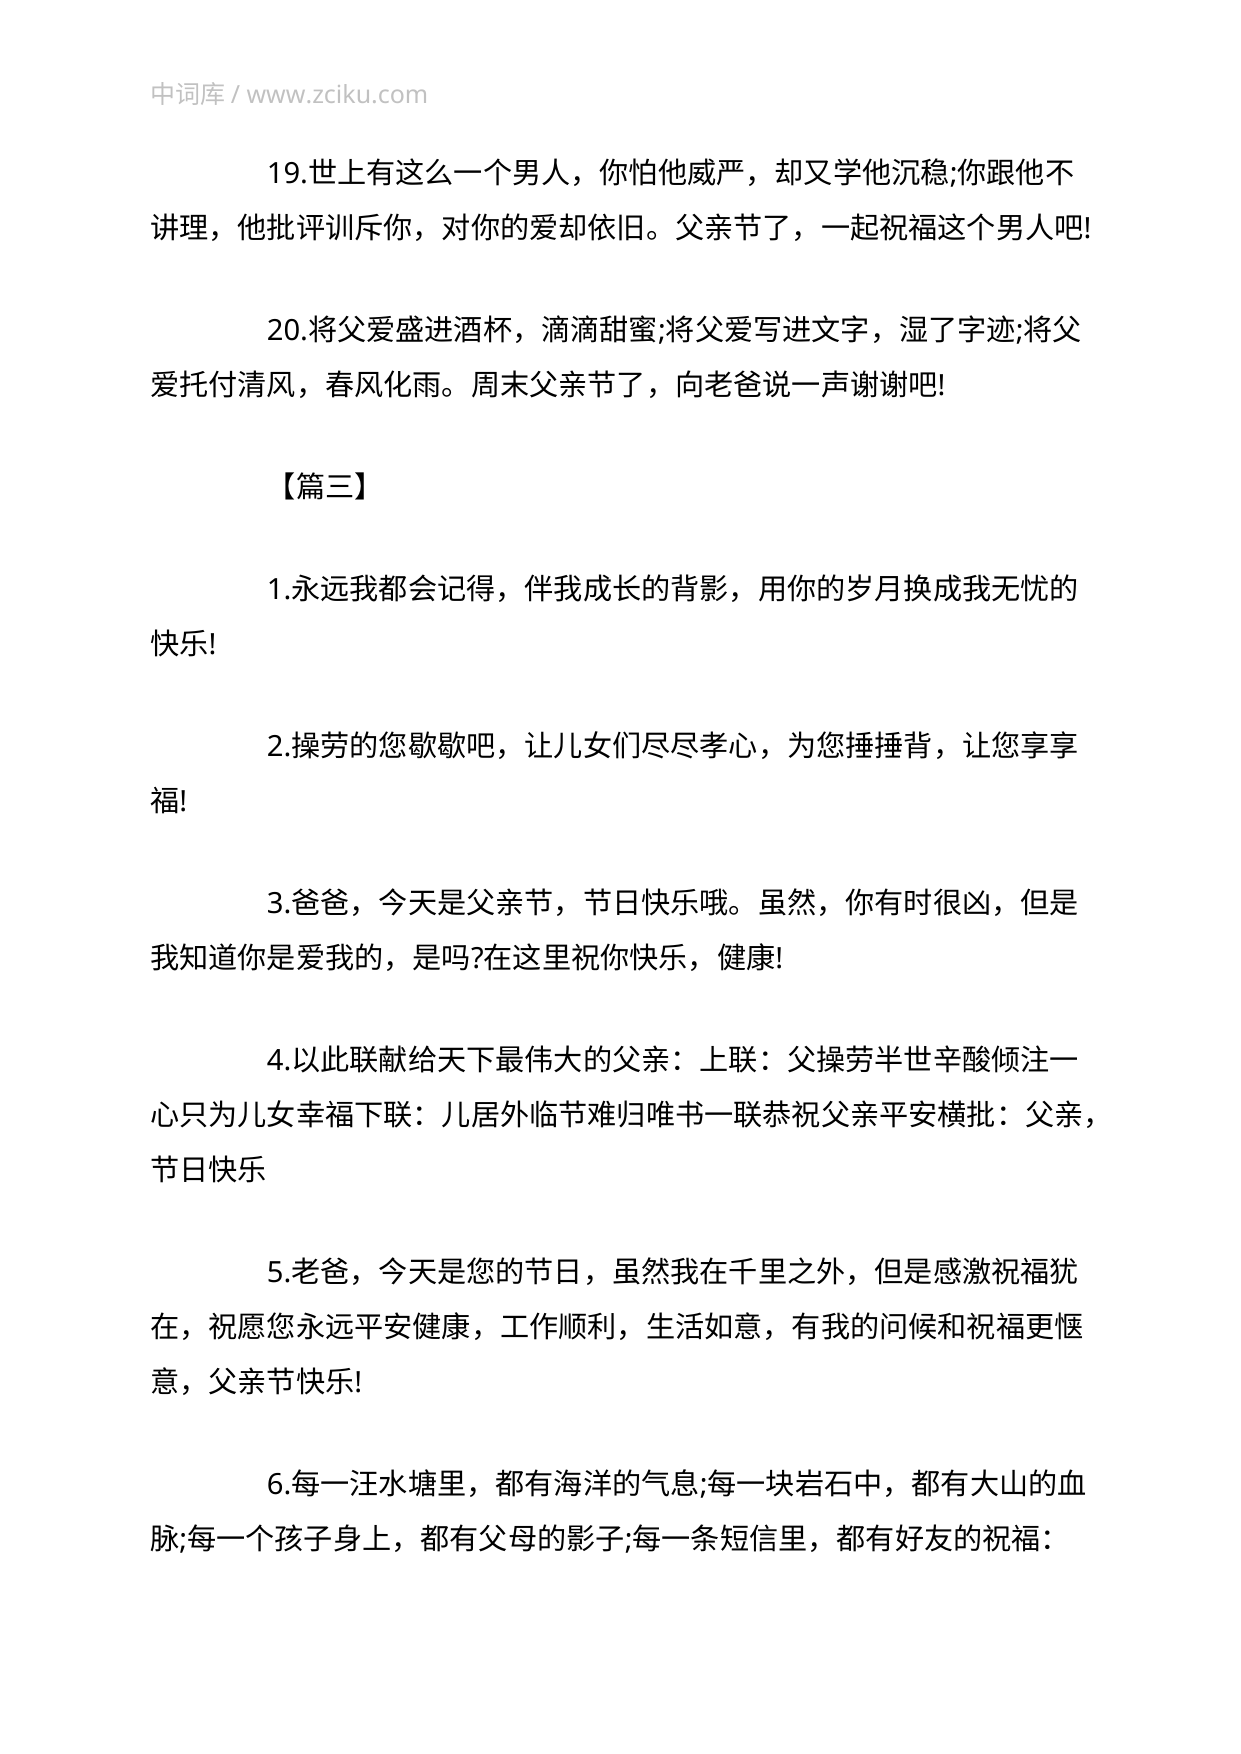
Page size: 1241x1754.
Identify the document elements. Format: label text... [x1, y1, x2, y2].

text 2.操劳的您歇歇吧，让儿女们尽尽孝心，为您捶捶背，让您享享福! [150, 723, 1090, 820]
text 4.以此联献给天下最伟大的父亲：上联：父操劳半世辛酸倾注一心只为儿女幸福下联：儿居外临节难归唯书一联恭祝父亲平安横批：父亲，节日快乐 [150, 1037, 1090, 1189]
text 20.将父爱盛进酒杯，滴滴甜蜜;将父爱写进文字，湿了字迹;将父爱托付清风，春风化雨。周末父亲节了，向老爸说一声谢谢吧! [150, 307, 1090, 404]
text 【篇三】 [150, 464, 1090, 506]
text 1.永远我都会记得，伴我成长的背影，用你的岁月换成我无忧的快乐! [150, 566, 1090, 663]
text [150, 1460, 1090, 1558]
text 3.爸爸，今天是父亲节，节日快乐哦。虽然，你有时很凶，但是我知道你是爱我的，是吗?在这里祝你快乐，健康! [150, 880, 1090, 977]
text 19.世上有这么一个男人，你怕他威严，却又学他沉稳;你跟他不讲理，他批评训斥你，对你的爱却依旧。父亲节了，一起祝福这个男人吧! [150, 150, 1090, 247]
text 5.老爸，今天是您的节日，虽然我在千里之外，但是感激祝福犹在，祝愿您永远平安健康，工作顺利，生活如意，有我的问候和祝福更惬意，父亲节快乐! [150, 1248, 1090, 1401]
